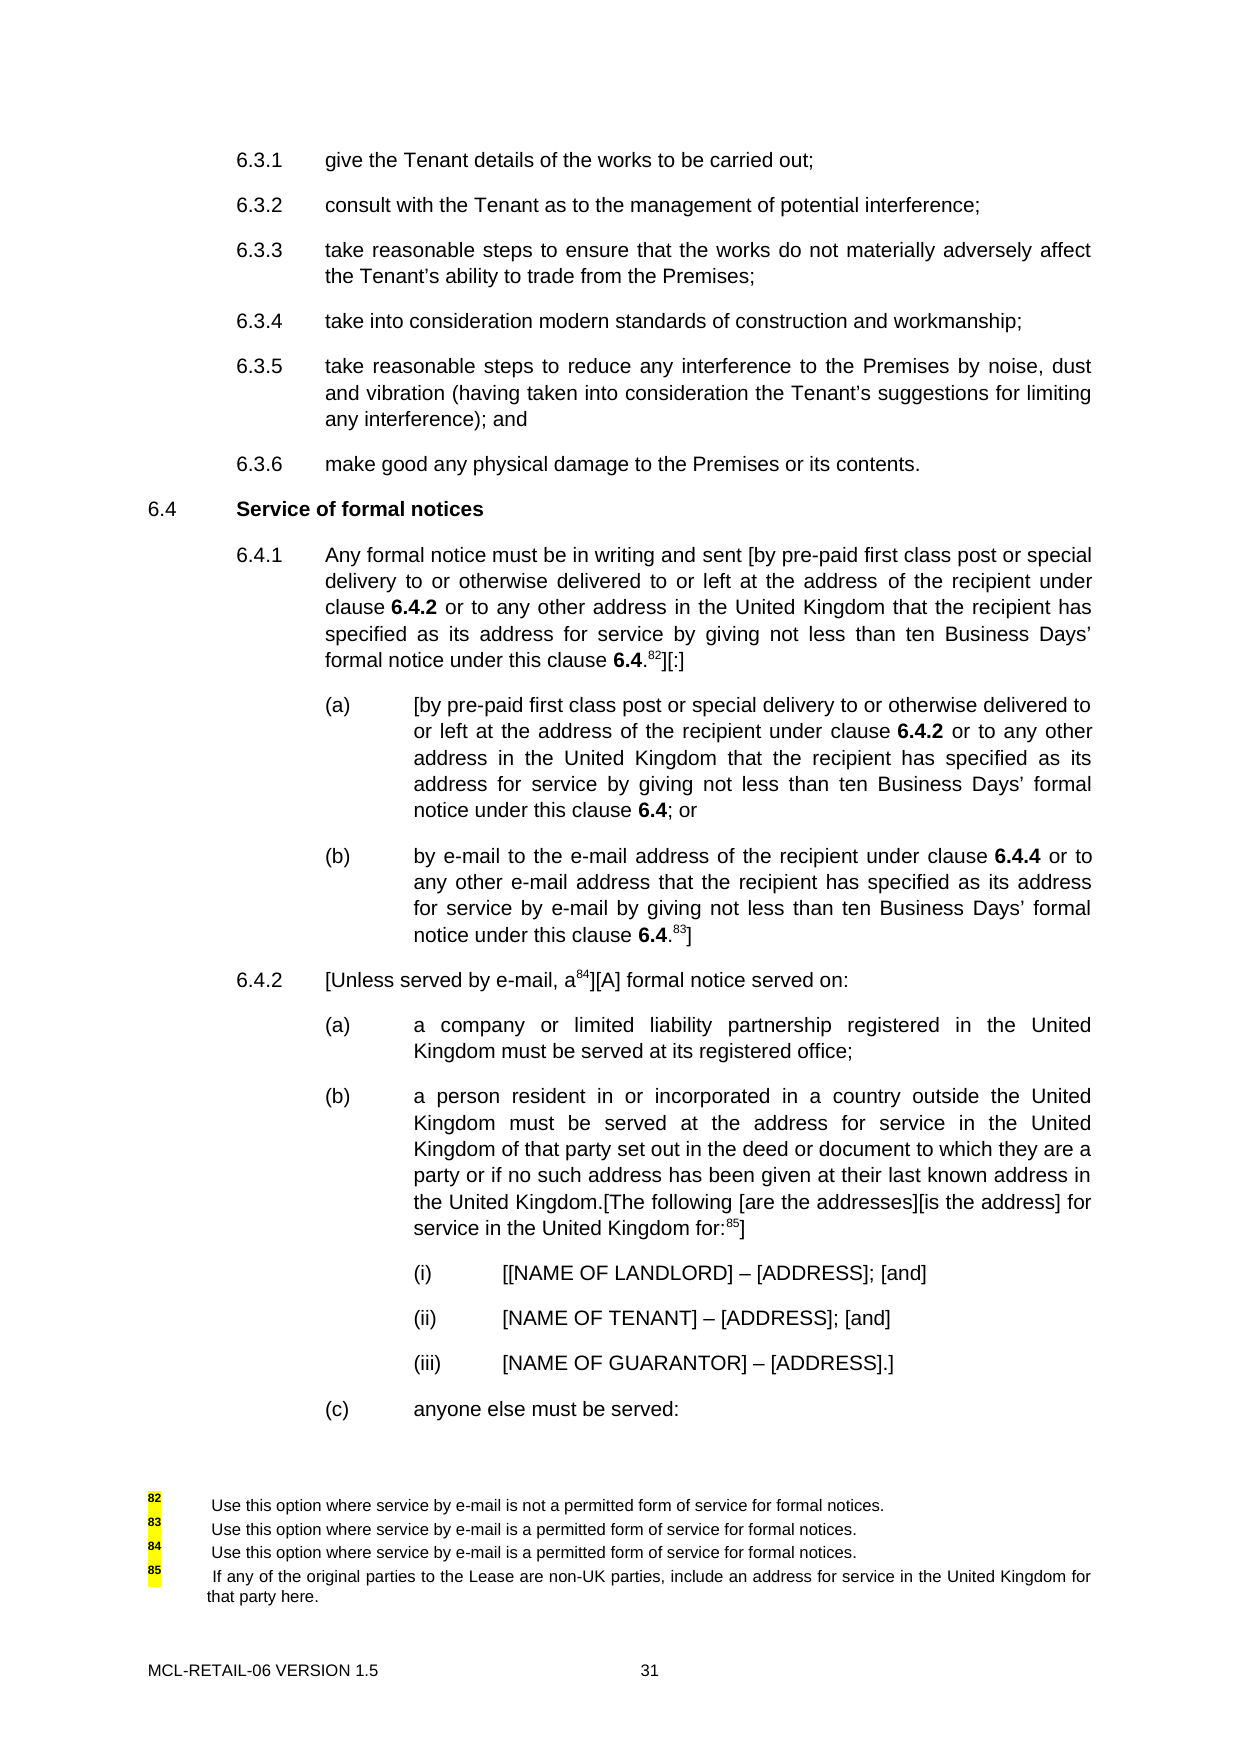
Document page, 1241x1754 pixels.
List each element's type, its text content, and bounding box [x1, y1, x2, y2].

subtitle by e-mail to the e-mail address of the recipient under clause 6.4.4 or to any other e-mail address that the recipient has specified as its address for service by e-mail by giving not less than ten Business Days’ formal notice under this clause 6.4.] [325, 843, 1093, 946]
subtitle [[NAME OF LANDLORD] – [ADDRESS]; [and] [413, 1261, 1093, 1285]
subtitle [by pre-paid first class post or special delivery to or otherwise delivered to or left at the address of the recipient under clause 6.4.2 or to any other address in the United Kingdom that the recipient has specified as its address for service by giving not less than ten Business Days’ formal notice under this clause 6.4; or [325, 693, 1093, 822]
subtitle a company or limited liability partnership registered in the United Kingdom must be served at its registered office; [325, 1013, 1093, 1063]
subtitle [NAME OF TENANT] – [ADDRESS]; [and] [413, 1306, 1093, 1330]
subtitle [NAME OF GUARANTOR] – [ADDRESS].] [413, 1351, 1093, 1375]
subtitle a person resident in or incorporated in a country outside the United Kingdom must be served at the address for service in the United Kingdom of that party set out in the deed or document to which they are a party or if no such address has been given at their last known address in the United Kingdom.[The following [are the addresses][is the address] for service in the United Kingdom for:] [325, 1084, 1093, 1240]
subtitle Any formal notice must be in writing and sent [by pre-paid first class post or special delivery to or otherwise delivered to or left at the address of the recipient under clause 6.4.2 or to any other address in the United Kingdom that the recipient has specified as its address for service by giving not less than ten Business Days’ formal notice under this clause 6.4.][:] [236, 542, 1093, 672]
subtitle give the Tenant details of the works to be carried out; [236, 148, 1093, 172]
subtitle Service of formal notices [148, 497, 1093, 521]
subtitle [Unless served by e-mail, a][A] formal notice served on: [236, 968, 1093, 992]
subtitle anyone else must be served: [325, 1396, 1093, 1420]
subtitle make good any physical damage to the Premises or its contents. [236, 452, 1093, 476]
subtitle take reasonable steps to ensure that the works do not materially adversely affect the Tenant’s ability to trade from the Premises; [236, 238, 1093, 288]
subtitle take reasonable steps to reduce any interference to the Premises by noise, dust and vibration (having taken into consideration the Tenant’s suggestions for limiting any interference); and [236, 354, 1093, 431]
subtitle consult with the Tenant as to the management of potential interference; [236, 193, 1093, 217]
subtitle take into consideration modern standards of construction and workmanship; [236, 309, 1093, 333]
